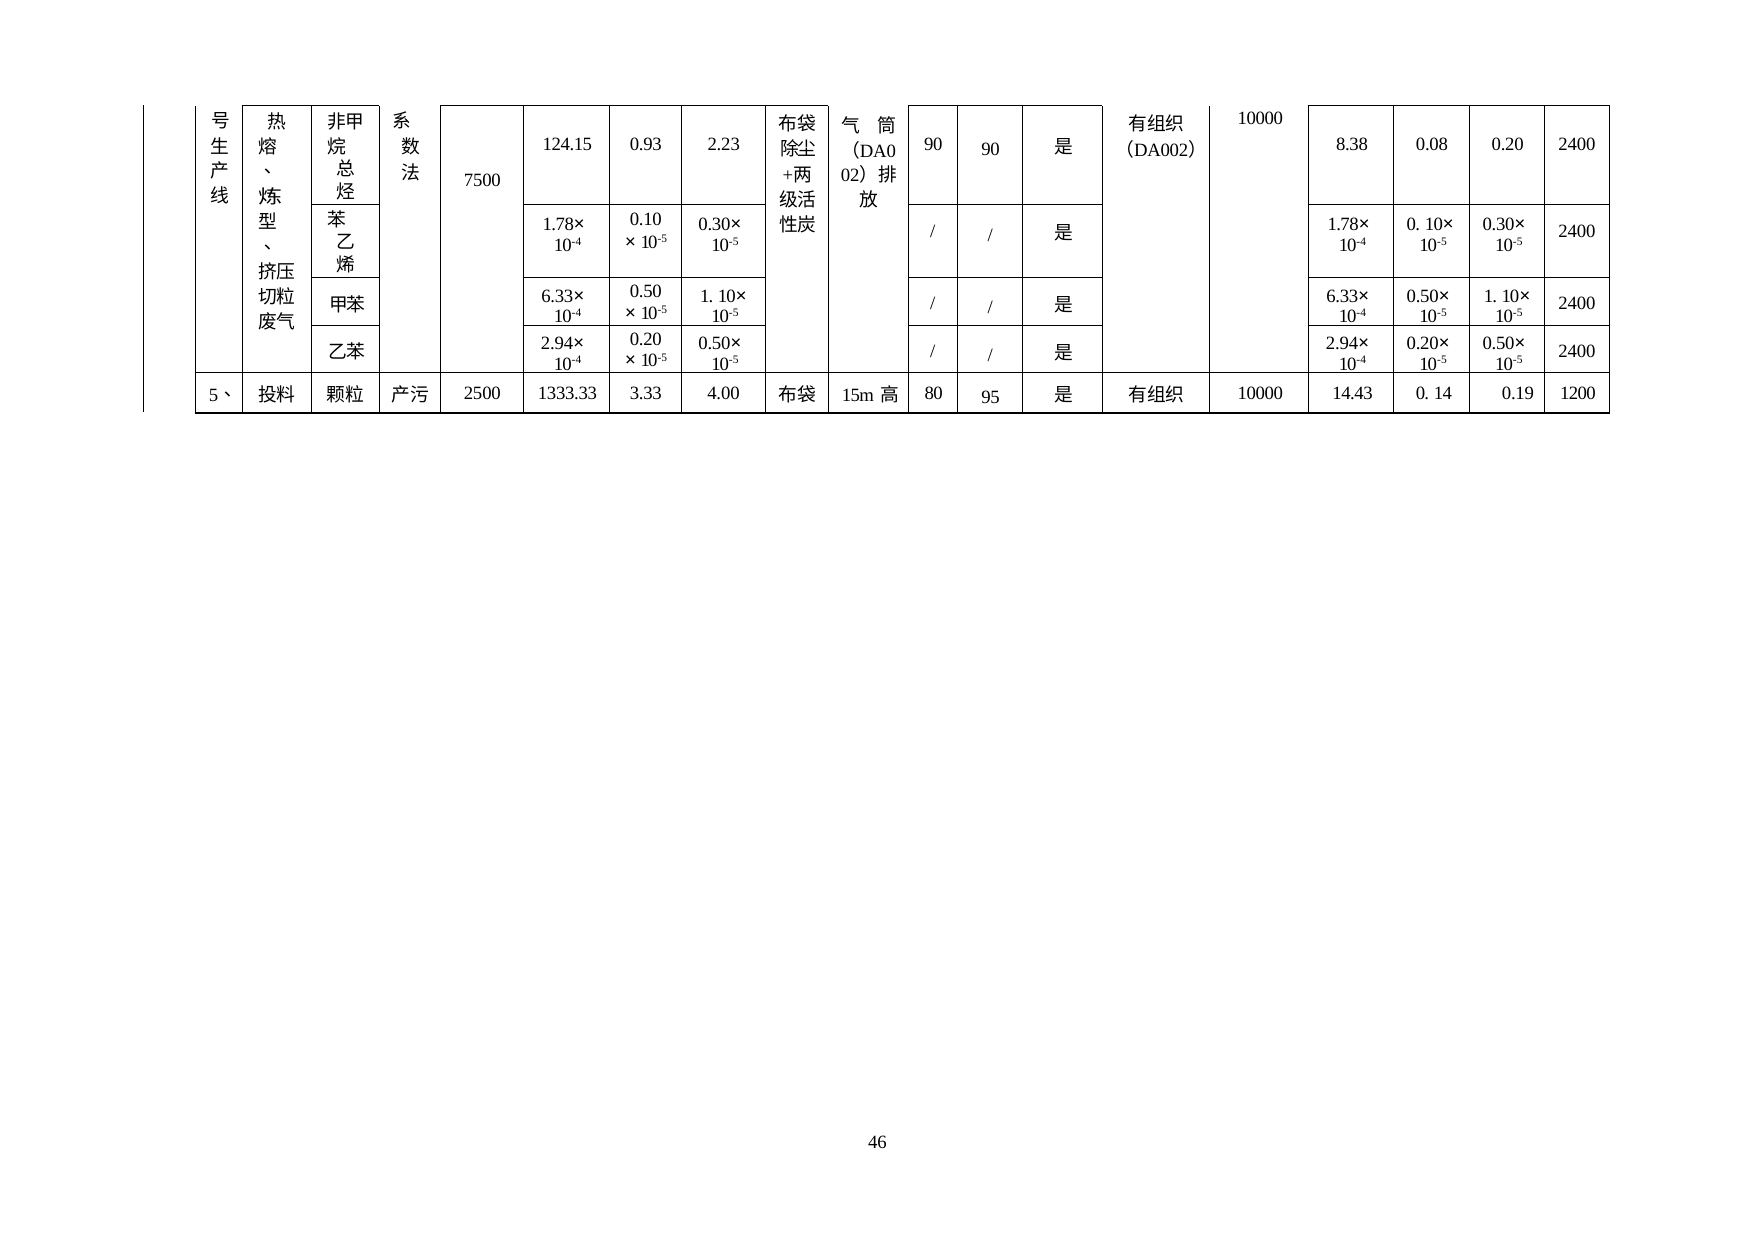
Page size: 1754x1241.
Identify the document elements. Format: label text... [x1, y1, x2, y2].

table_cell 0.19 [1470, 373, 1544, 412]
table_cell / [958, 278, 1022, 324]
table_cell 6.33× 10-4 [1309, 278, 1393, 324]
table_cell 0.10 × 10-5 [610, 205, 681, 277]
table_cell 布袋 [766, 373, 828, 412]
table_cell 1200 [1545, 373, 1609, 412]
table_cell 6.33× 10-4 [524, 278, 609, 324]
table_cell 0.93 [610, 106, 681, 204]
table_cell 是 [1023, 106, 1102, 204]
table_cell 是 [1023, 205, 1102, 277]
table_cell 0. 14 [1394, 373, 1469, 412]
table_cell 布袋 除尘 +两 级活 性炭 [766, 106, 828, 372]
table_cell 0.50× 10-5 [682, 326, 765, 372]
table_cell 0.20× 10-5 [1394, 326, 1469, 372]
table_cell 2400 [1545, 278, 1609, 324]
table_cell 2.94× 10-4 [524, 326, 609, 372]
table_cell 15m 高 [829, 373, 908, 412]
table_cell 0.30× 10-5 [682, 205, 765, 277]
table_cell 是 [1023, 326, 1102, 372]
table_cell 0.30× 10-5 [1470, 205, 1544, 277]
table_cell 2.94× 10-4 [1309, 326, 1393, 372]
table_cell 14.43 [1309, 373, 1393, 412]
table_cell 1.78× 10-4 [1309, 205, 1393, 277]
table_cell 4.00 [682, 373, 765, 412]
table_cell 1333.33 [524, 373, 609, 412]
table_cell 8.38 [1309, 106, 1393, 204]
table_cell 5、 [196, 373, 242, 412]
table_cell 非甲 烷总 烃 [312, 106, 379, 204]
table_cell 90 [909, 106, 957, 204]
table_cell 甲苯 [312, 278, 379, 324]
table_cell 0.50× 10-5 [1470, 326, 1544, 372]
table_cell 2400 [1545, 106, 1609, 204]
table_cell 0.20 [1470, 106, 1544, 204]
table_cell 90 [958, 106, 1022, 204]
table_cell 0.08 [1394, 106, 1469, 204]
table_cell 2.23 [682, 106, 765, 204]
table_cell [243, 106, 311, 372]
table_cell 1. 10× 10-5 [682, 278, 765, 324]
table_cell 80 [909, 373, 957, 412]
table_cell 124.15 [524, 106, 609, 204]
table_cell 7500 [441, 106, 523, 372]
table_cell 0. 10× 10-5 [1394, 205, 1469, 277]
table_cell 产污 [380, 373, 440, 412]
table_cell / [909, 326, 957, 372]
table_cell 投料 [243, 373, 311, 412]
table_cell 0.20 × 10-5 [610, 326, 681, 372]
table_cell 有组织 [1103, 373, 1209, 412]
table_cell 苯乙 烯 [312, 205, 379, 277]
table_cell 1.78× 10-4 [524, 205, 609, 277]
table_cell 0.50× 10-5 [1394, 278, 1469, 324]
table_cell / [958, 205, 1022, 277]
table_cell 0.50 × 10-5 [610, 278, 681, 324]
table_cell 2400 [1545, 326, 1609, 372]
table_cell / [909, 205, 957, 277]
table_cell 1. 10× 10-5 [1470, 278, 1544, 324]
table_cell 2400 [1545, 205, 1609, 277]
table_cell 3.33 [610, 373, 681, 412]
table_cell 2500 [441, 373, 523, 412]
table_cell 颗粒 [312, 373, 379, 412]
table_cell 10000 [1210, 373, 1308, 412]
table_cell / [958, 326, 1022, 372]
table_cell / [909, 278, 957, 324]
table_cell 95 [958, 373, 1022, 412]
table_cell 是 [1023, 373, 1102, 412]
table_cell 乙苯 [312, 326, 379, 372]
table_cell 是 [1023, 278, 1102, 324]
